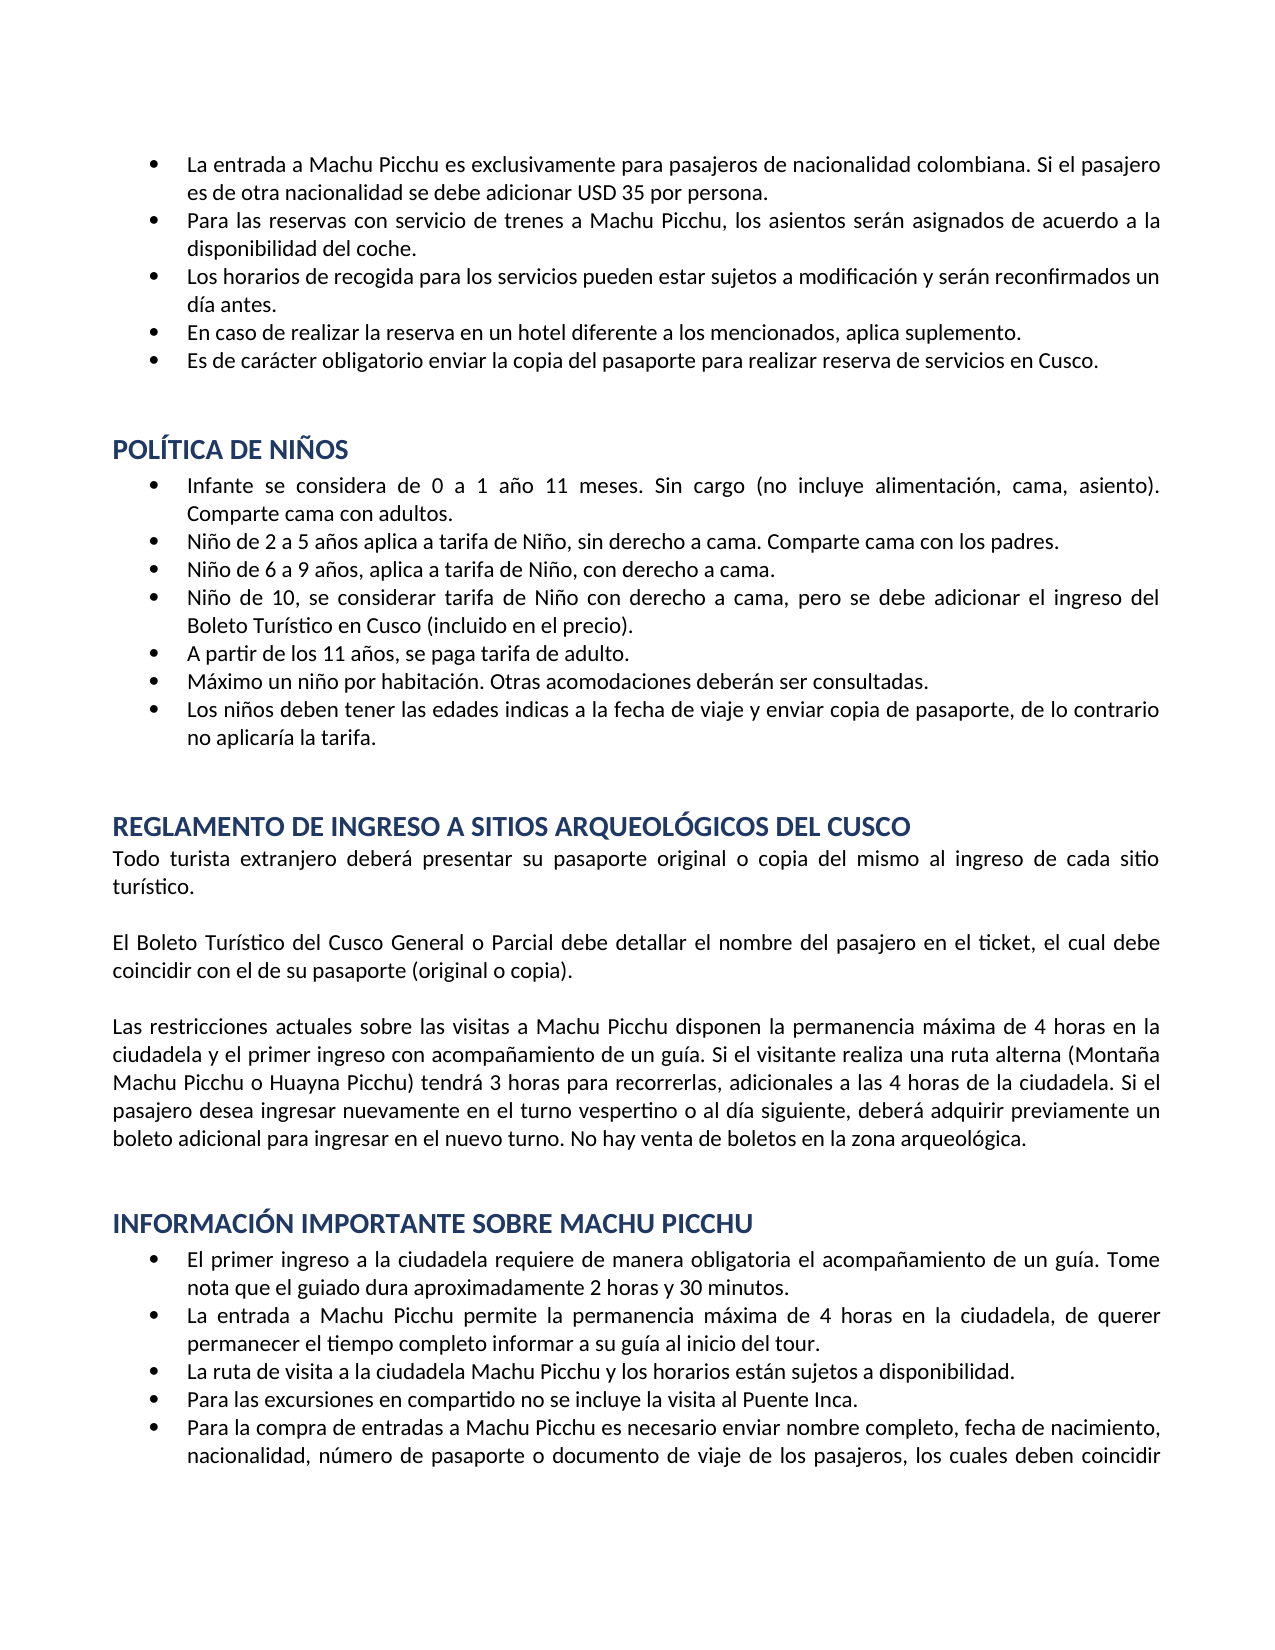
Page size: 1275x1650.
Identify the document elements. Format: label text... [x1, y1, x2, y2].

text Las restricciones actuales sobre las visitas a Machu Picchu disponen la permanencia máxima de 4 horas en la ciudadela y el primer ingreso con acompañamiento de un guía. Si el visitante realiza una ruta alterna (Montaña Machu Picchu o Huayna Picchu) tendrá 3 horas para recorrerlas, adicionales a las 4 horas de la ciudadela. Si el pasajero desea ingresar nuevamente en el turno vespertino o al día siguiente, deberá adquirir previamente un boleto adicional para ingresar en el nuevo turno. No hay venta de boletos en la zona arqueológica. [112, 1012, 1162, 1152]
text La entrada a Machu Picchu es exclusivamente para pasajeros de nacionalidad colombiana. Si el pasajero es de otra nacionalidad se debe adicionar USD 35 por persona. [150, 150, 1162, 206]
text Niño de 2 a 5 años aplica a tarifa de Niño, sin derecho a cama. Comparte cama con los padres. [150, 527, 1162, 555]
text La ruta de visita a la ciudadela Machu Picchu y los horarios están sujetos a disponibilidad. [150, 1357, 1162, 1385]
text REGLAMENTO DE INGRESO A SITIOS ARQUEOLÓGICOS DEL CUSCO [112, 808, 1162, 844]
text Los niños deben tener las edades indicas a la fecha de viaje y enviar copia de pasaporte, de lo contrario no aplicaría la tarifa. [150, 695, 1162, 751]
text El Boleto Turístico del Cusco General o Parcial debe detallar el nombre del pasajero en el ticket, el cual debe coincidir con el de su pasaporte (original o copia). [112, 928, 1162, 984]
text En caso de realizar la reserva en un hotel diferente a los mencionados, aplica suplemento. [150, 318, 1162, 346]
text El primer ingreso a la ciudadela requiere de manera obligatoria el acompañamiento de un guía. Tome nota que el guiado dura aproximadamente 2 horas y 30 minutos. [150, 1245, 1162, 1301]
text Niño de 10, se considerar tarifa de Niño con derecho a cama, pero se debe adicionar el ingreso del Boleto Turístico en Cusco (incluido en el precio). [150, 583, 1162, 639]
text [150, 1413, 1162, 1469]
text Máximo un niño por habitación. Otras acomodaciones deberán ser consultadas. [150, 667, 1162, 695]
text Para las reservas con servicio de trenes a Machu Picchu, los asientos serán asignados de acuerdo a la disponibilidad del coche. [150, 206, 1162, 262]
text Los horarios de recogida para los servicios pueden estar sujetos a modificación y serán reconfirmados un día antes. [150, 262, 1162, 318]
text La entrada a Machu Picchu permite la permanencia máxima de 4 horas en la ciudadela, de querer permanecer el tiempo completo informar a su guía al inicio del tour. [150, 1301, 1162, 1357]
text Infante se considera de 0 a 1 año 11 meses. Sin cargo (no incluye alimentación, cama, asiento). Comparte cama con adultos. [150, 471, 1162, 527]
text Es de carácter obligatorio enviar la copia del pasaporte para realizar reserva de servicios en Cusco. [150, 346, 1162, 374]
text A partir de los 11 años, se paga tarifa de adulto. [150, 639, 1162, 667]
text Para las excursiones en compartido no se incluye la visita al Puente Inca. [150, 1385, 1162, 1413]
text POLÍTICA DE NIÑOS [112, 431, 1162, 467]
text INFORMACIÓN IMPORTANTE SOBRE MACHU PICCHU [112, 1205, 1162, 1241]
text Niño de 6 a 9 años, aplica a tarifa de Niño, con derecho a cama. [150, 555, 1162, 583]
text Todo turista extranjero deberá presentar su pasaporte original o copia del mismo al ingreso de cada sitio turístico. [112, 844, 1162, 900]
